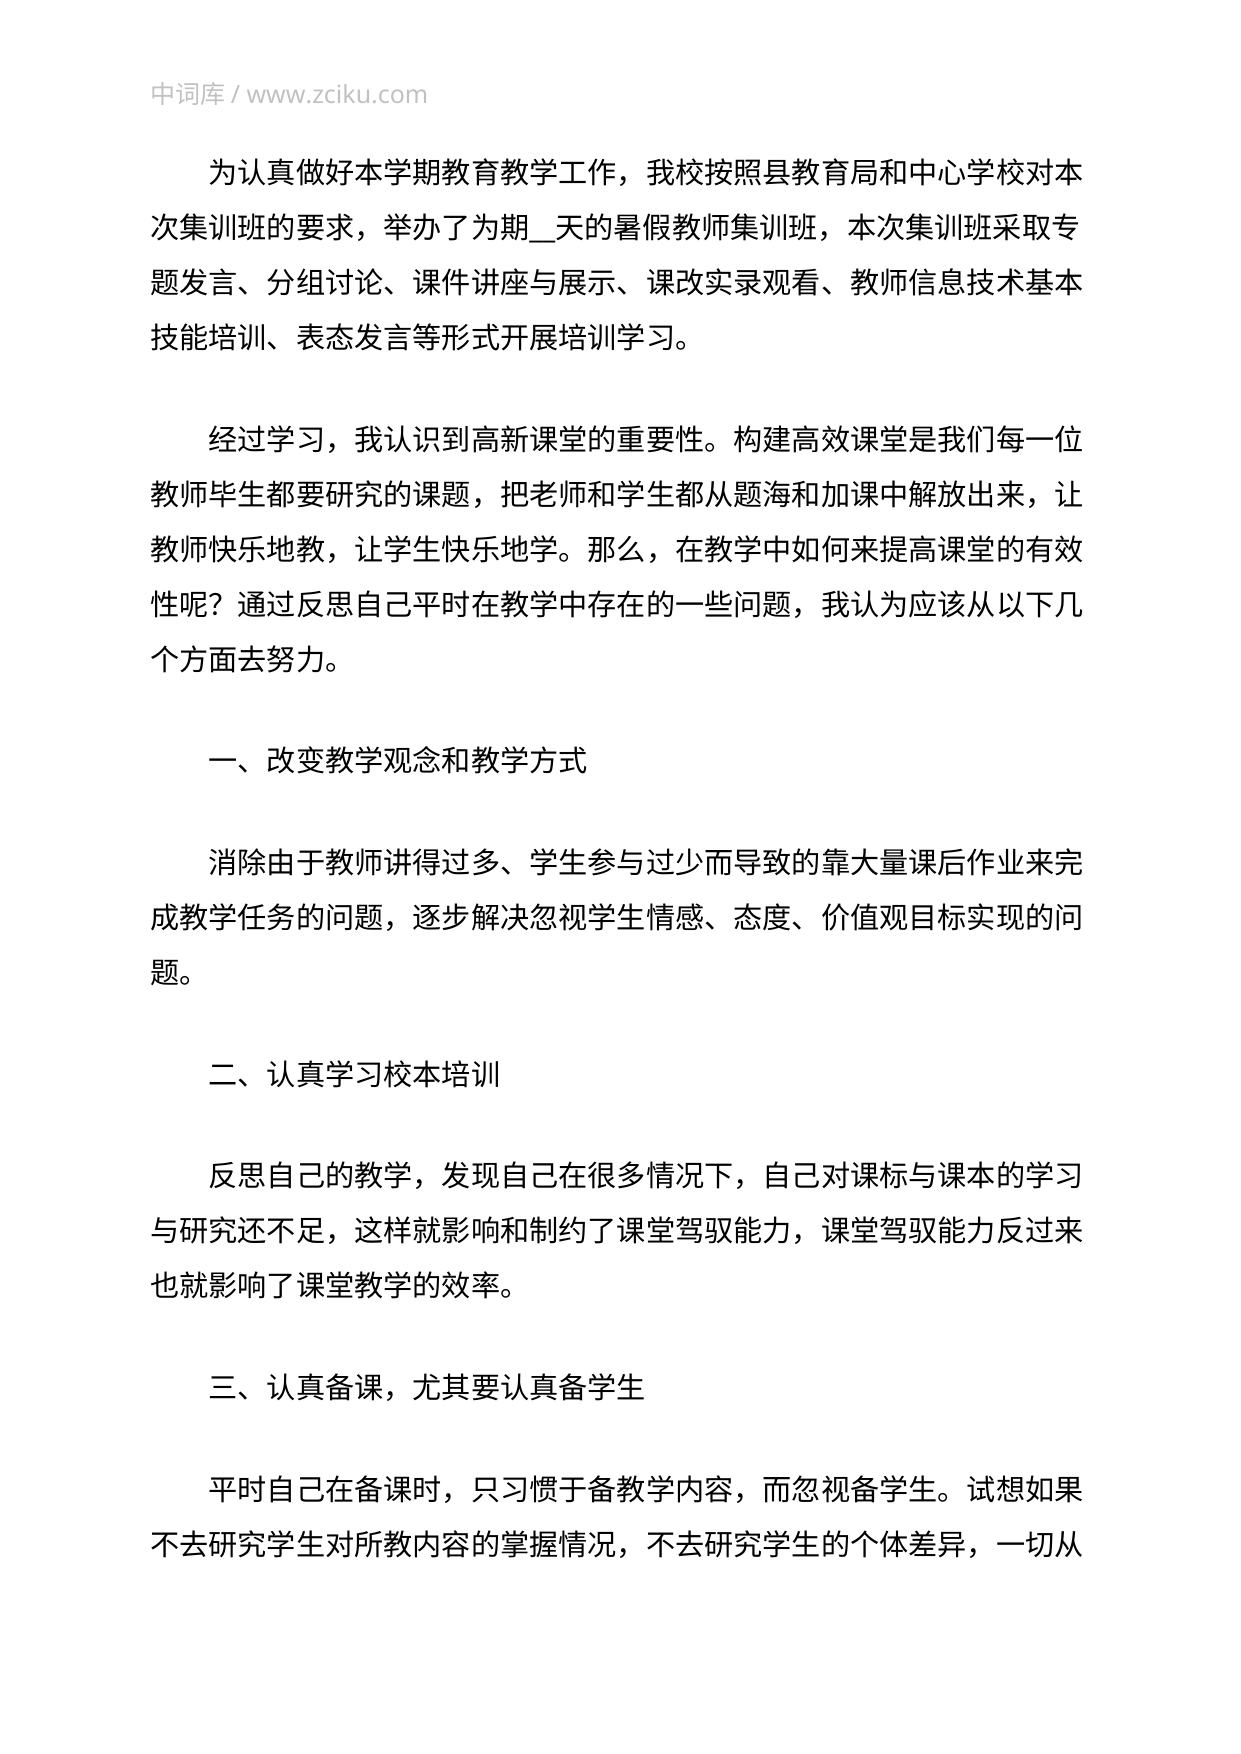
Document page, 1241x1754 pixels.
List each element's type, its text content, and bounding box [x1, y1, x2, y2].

text 消除由于教师讲得过多、学生参与过少而导致的靠大量课后作业来完成教学任务的问题，逐步解决忽视学生情感、态度、价值观目标实现的问题。 [150, 840, 1090, 992]
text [150, 1466, 1090, 1563]
text 经过学习，我认识到高新课堂的重要性。构建高效课堂是我们每一位教师毕生都要研究的课题，把老师和学生都从题海和加课中解放出来，让教师快乐地教，让学生快乐地学。那么，在教学中如何来提高课堂的有效性呢？通过反思自己平时在教学中存在的一些问题，我认为应该从以下几个方面去努力。 [150, 417, 1090, 678]
text 二、认真学习校本培训 [150, 1051, 1090, 1093]
text 反思自己的教学，发现自己在很多情况下，自己对课标与课本的学习与研究还不足，这样就影响和制约了课堂驾驭能力，课堂驾驭能力反过来也就影响了课堂教学的效率。 [150, 1153, 1090, 1305]
text 一、改变教学观念和教学方式 [150, 738, 1090, 780]
text 为认真做好本学期教育教学工作，我校按照县教育局和中心学校对本次集训班的要求，举办了为期__天的暑假教师集训班，本次集训班采取专题发言、分组讨论、课件讲座与展示、课改实录观看、教师信息技术基本技能培训、表态发言等形式开展培训学习。 [150, 150, 1090, 357]
text 三、认真备课，尤其要认真备学生 [150, 1364, 1090, 1407]
